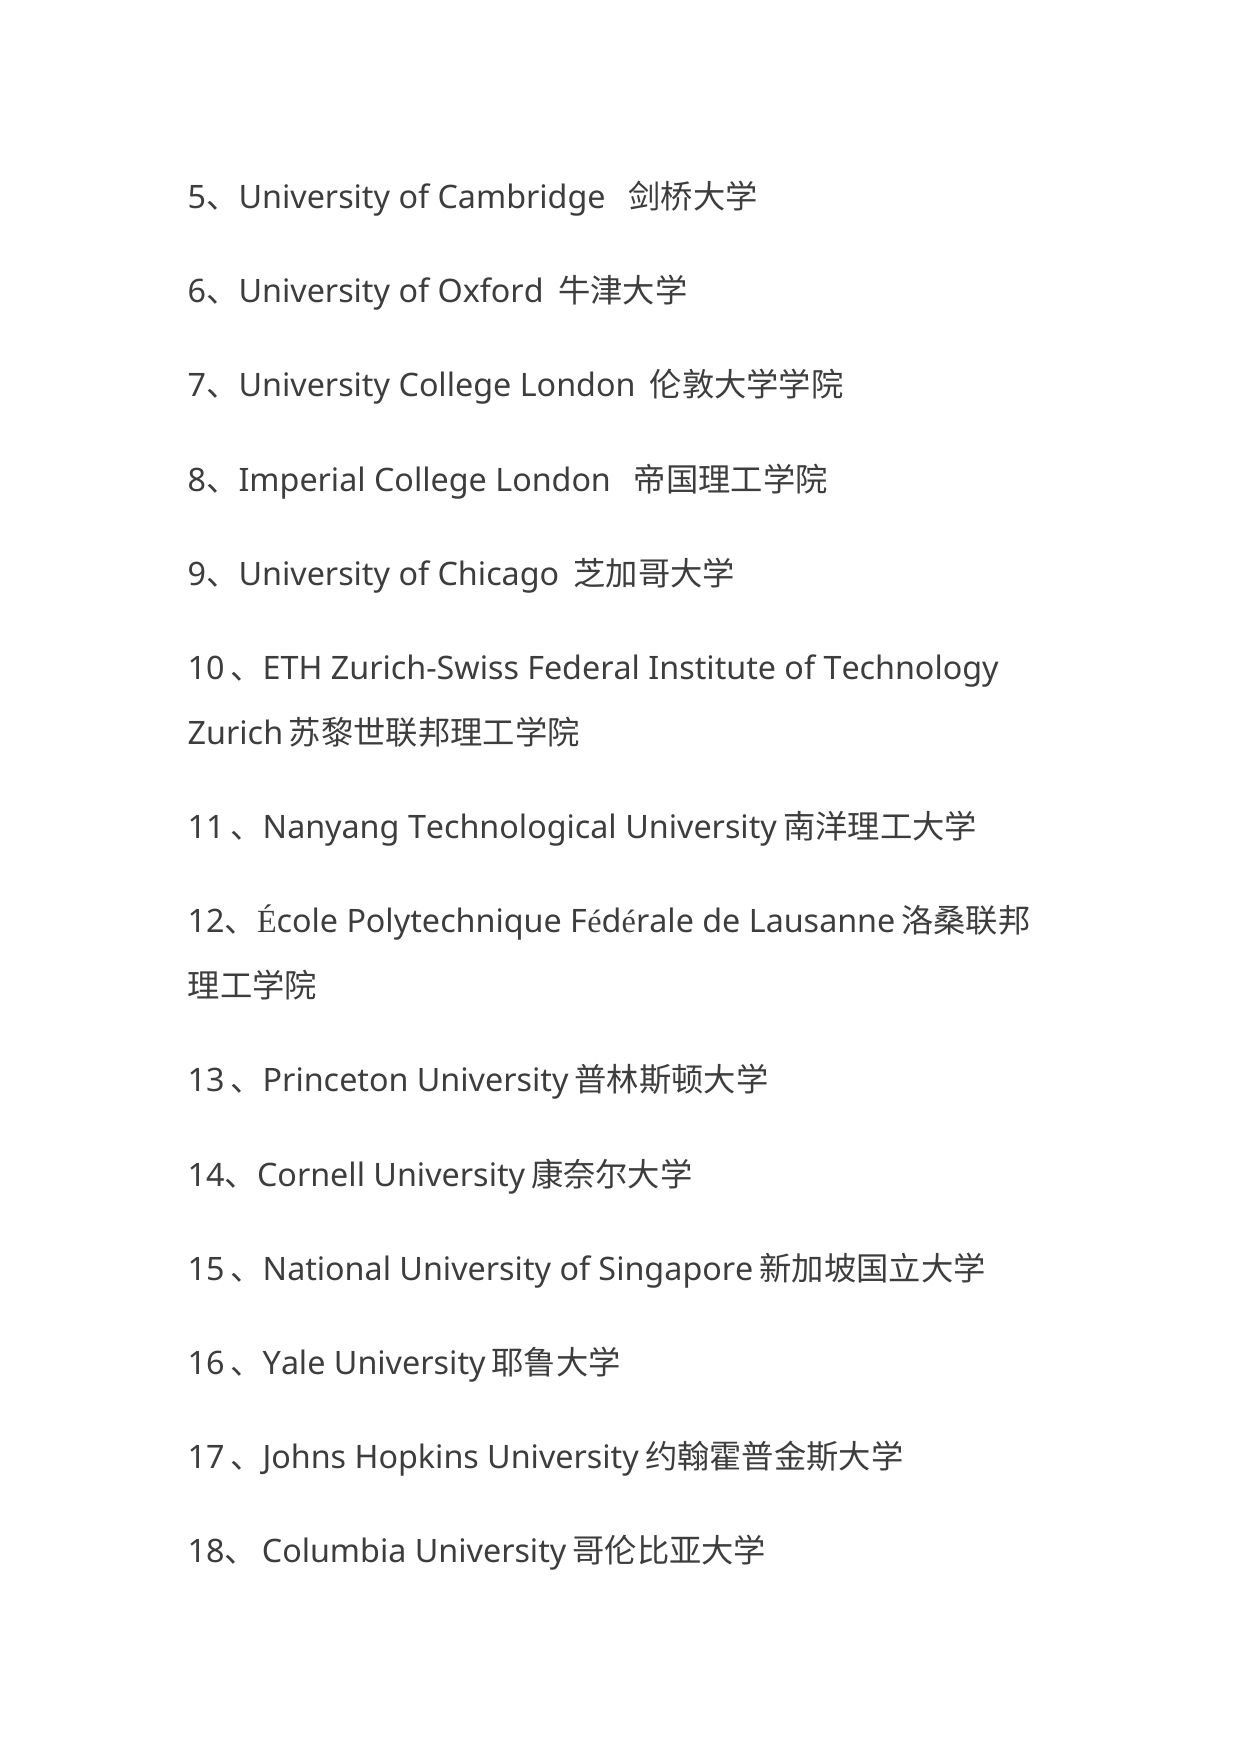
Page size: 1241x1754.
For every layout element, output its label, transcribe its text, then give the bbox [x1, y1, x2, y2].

text 6、University of Oxford 牛津大学 [187, 256, 1053, 321]
text 9、University of Chicago 芝加哥大学 [187, 539, 1053, 604]
text 14、Cornell University 康奈尔大学 [187, 1139, 1053, 1204]
text 12、École Polytechnique Fédérale de Lausanne 洛桑联邦理工学院 [187, 886, 1053, 1016]
text 18、 Columbia University 哥伦比亚大学 [187, 1516, 1053, 1581]
text 10 、ETH Zurich-Swiss Federal Institute of Technology Zurich 苏黎世联邦理工学院 [187, 633, 1053, 763]
text 13 、Princeton University 普林斯顿大学 [187, 1045, 1053, 1110]
text 5、University of Cambridge 剑桥大学 [187, 162, 1053, 227]
text 7、University College London 伦敦大学学院 [187, 350, 1053, 415]
text 15 、National University of Singapore 新加坡国立大学 [187, 1234, 1053, 1299]
text 11 、Nanyang Technological University 南洋理工大学 [187, 792, 1053, 857]
text 8、Imperial College London 帝国理工学院 [187, 444, 1053, 509]
text 17 、Johns Hopkins University 约翰霍普金斯大学 [187, 1422, 1053, 1487]
text 16 、Yale University 耶鲁大学 [187, 1328, 1053, 1393]
